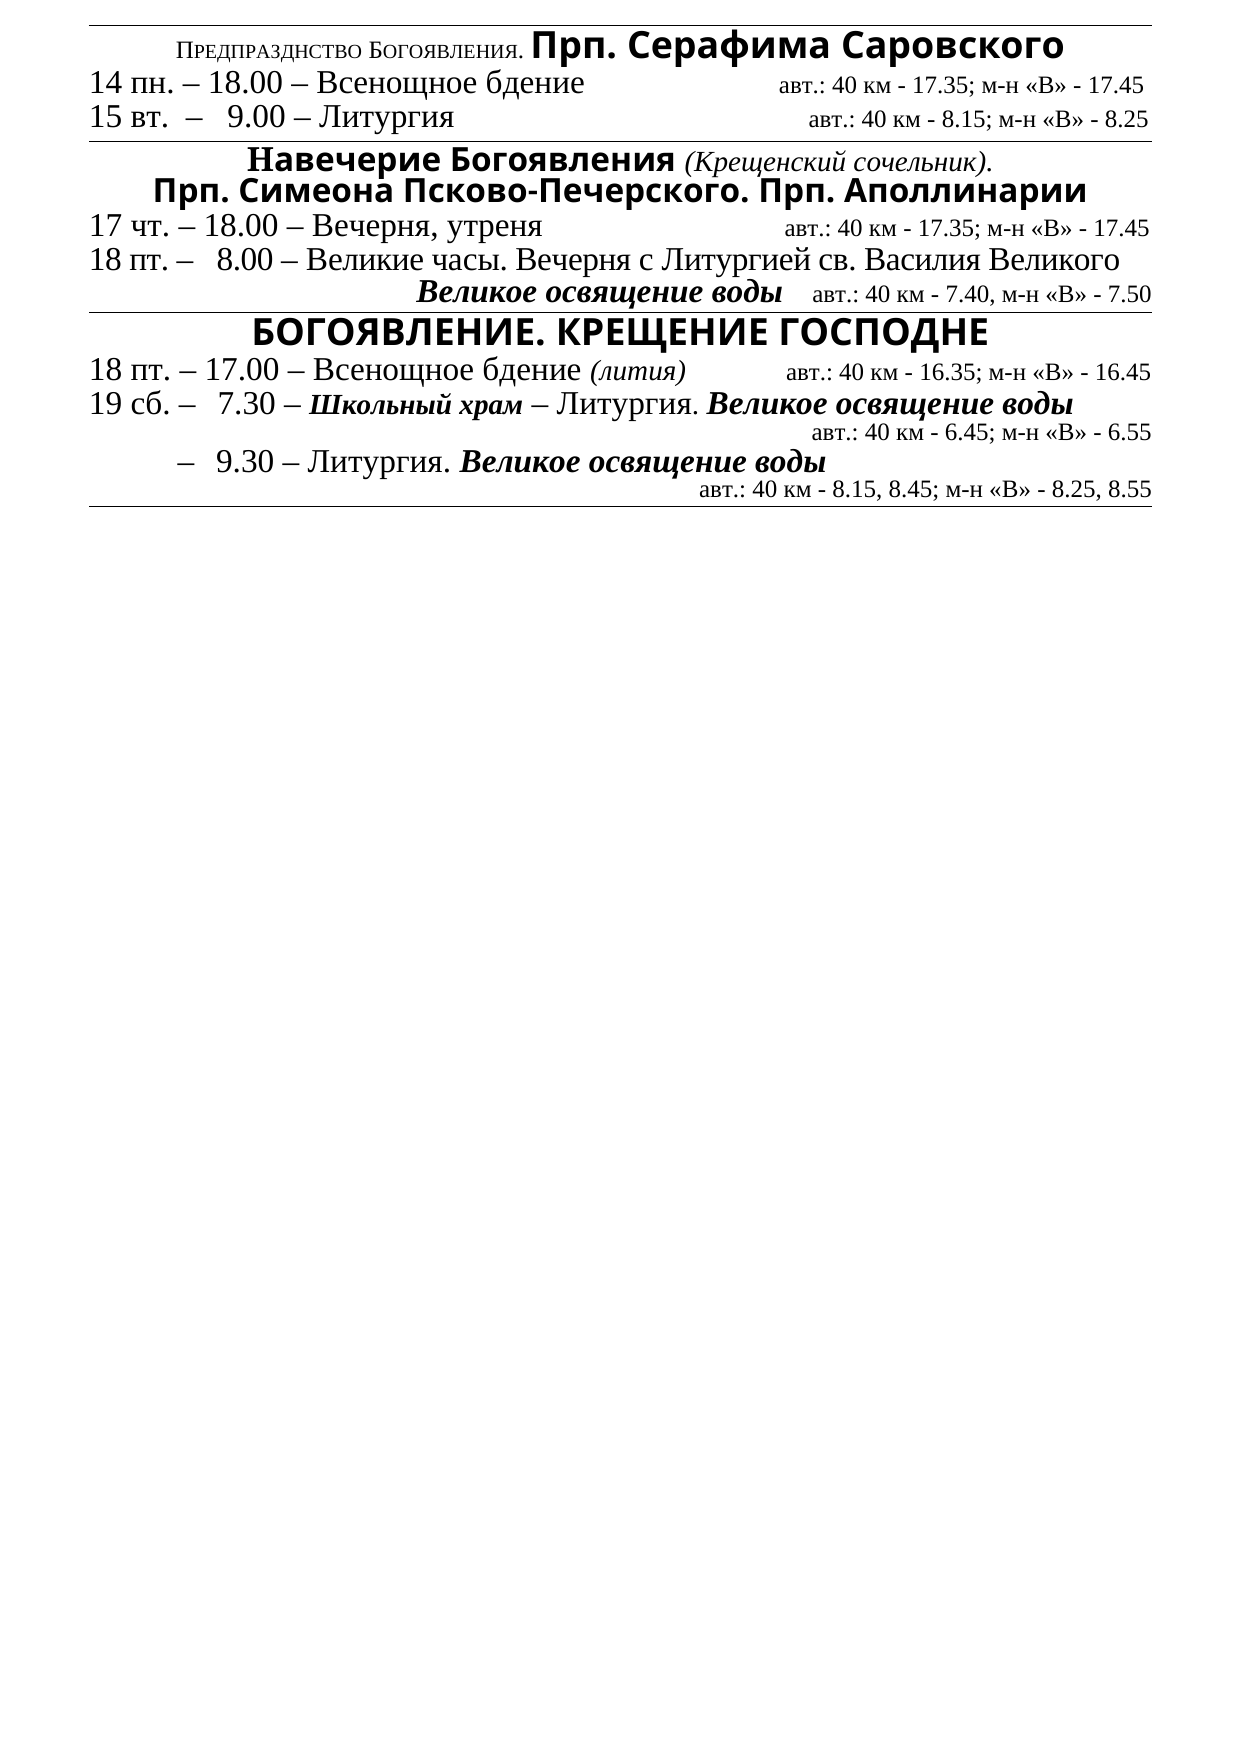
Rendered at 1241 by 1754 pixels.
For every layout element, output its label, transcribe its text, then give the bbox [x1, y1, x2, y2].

text БОГОЯВЛЕНИЕ. КРЕЩЕНИЕ ГОСПОДНЕ [662, 318, 919, 353]
text Предпразднство Богоявления. Прп. Серафима Саровского [89, 31, 732, 66]
text БОГОЯВЛЕНИЕ. КРЕЩЕНИЕ ГОСПОДНЕ [89, 318, 661, 353]
text авт.: 40 км - 6.45; м-н «В» - 6.55 [89, 422, 1152, 445]
text Великое освящение воды авт.: 40 км - 7.40, м-н «В» - 7.50 [89, 278, 1152, 308]
text 18 пт. – 17.00 – Всенощное бдение (лития) авт.: 40 км - 16.35; м-н «В» - 16.45 [89, 353, 1152, 387]
text 17 чт. – 18.00 – Вечерня, утреня авт.: 40 км - 17.35; м-н «В» - 17.45 [89, 209, 1152, 243]
text авт.: 40 км - 8.15, 8.45; м-н «В» - 8.25, 8.55 [89, 479, 1152, 502]
text Навечерие Богоявления (Крещенский сочельник). [89, 146, 1152, 177]
text БОГОЯВЛЕНИЕ. КРЕЩЕНИЕ ГОСПОДНЕ [934, 318, 1152, 353]
text 19 сб. – 7.30 – Школьный храм – Литургия. Великое освящение воды [89, 387, 1152, 422]
text 15 вт. – 9.00 – Литургия авт.: 40 км - 8.15; м-н «В» - 8.25 [89, 100, 1152, 135]
text 18 пт. – 8.00 – Великие часы. Вечерня с Литургией св. Василия Великого [89, 243, 1152, 278]
text Предпразднство Богоявления. Прп. Серафима Саровского [737, 31, 1152, 66]
text – 9.30 – Литургия. Великое освящение воды [89, 445, 1152, 479]
text 14 пн. – 18.00 – Всенощное бдение авт.: 40 км - 17.35; м-н «В» - 17.45 [89, 66, 1152, 100]
text Прп. Симеона Псково-Печерского. Прп. Аполлинарии [89, 177, 1152, 209]
